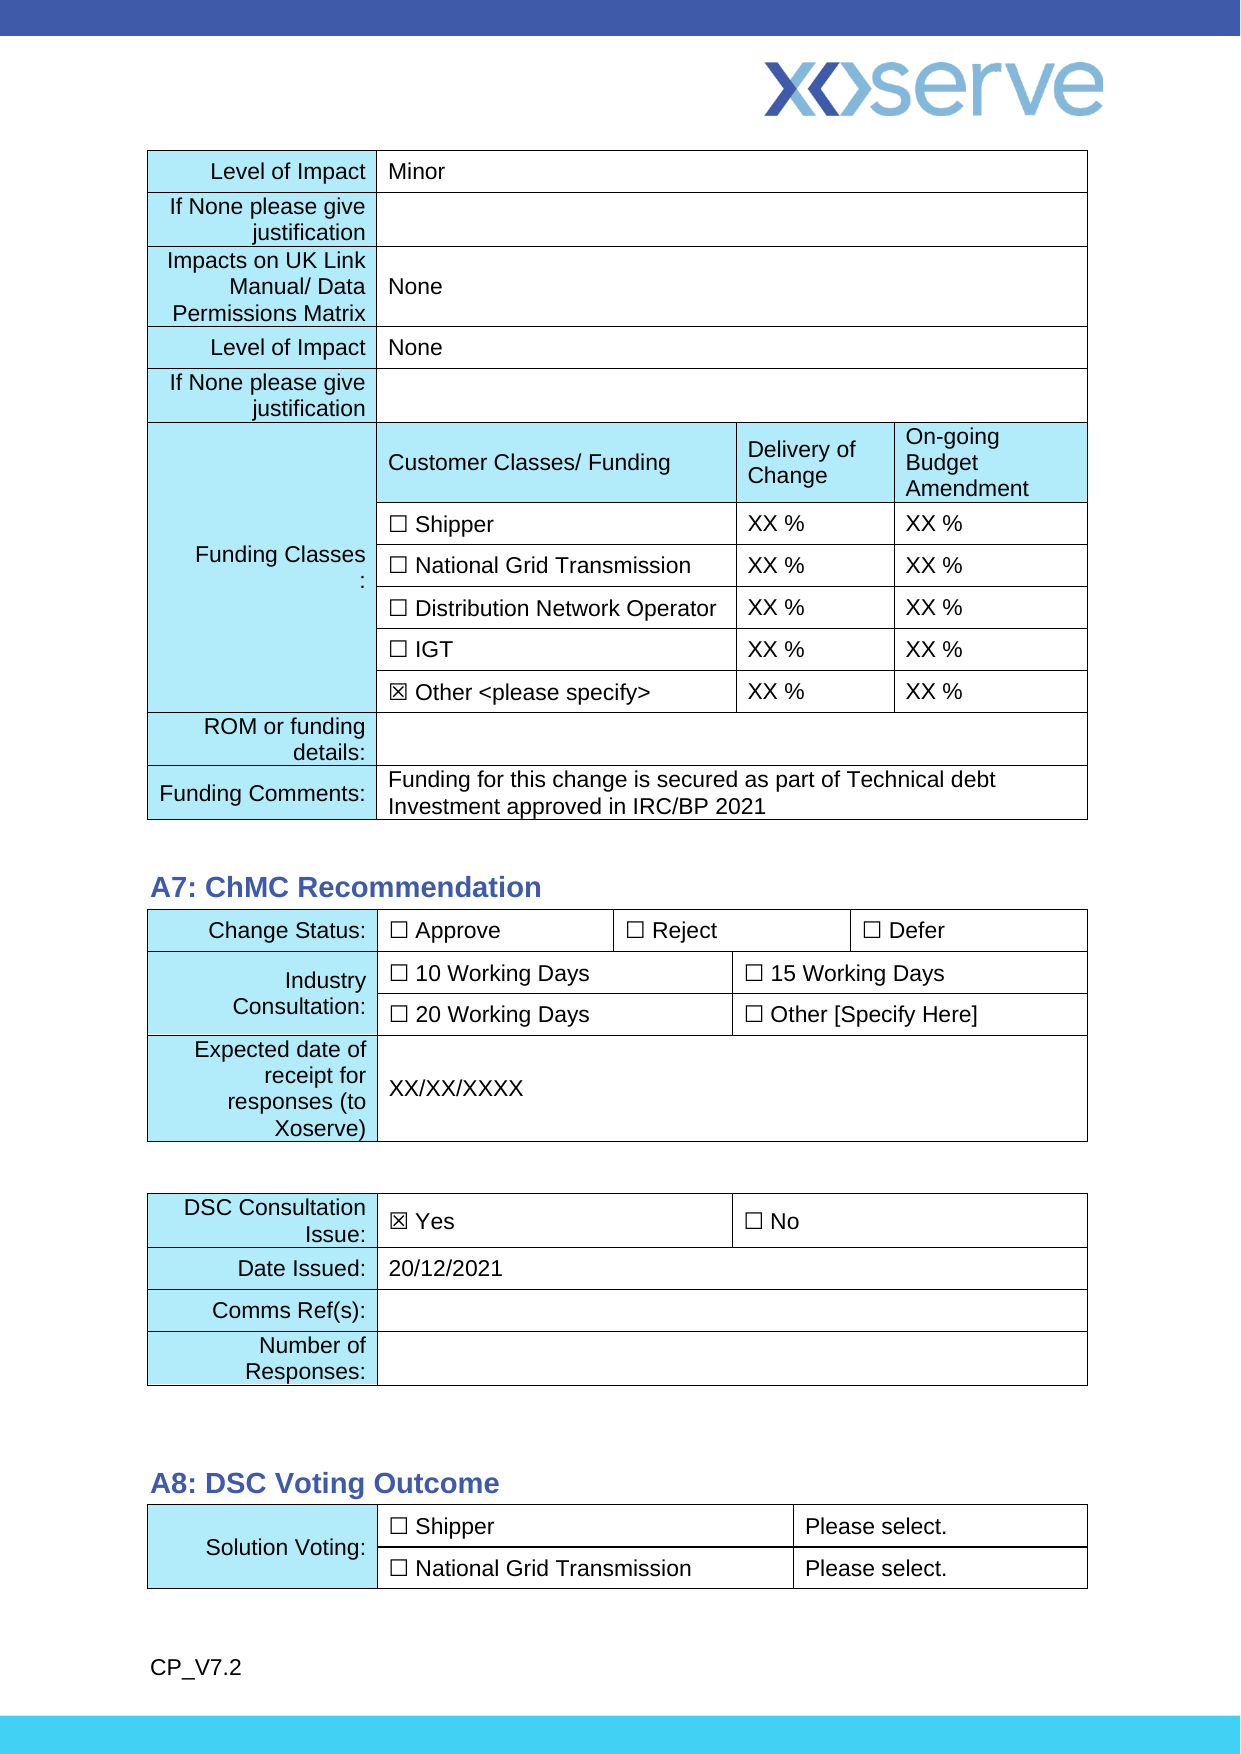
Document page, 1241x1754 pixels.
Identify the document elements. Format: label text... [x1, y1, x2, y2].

table_cell On-going Budget Amendment [895, 423, 1087, 502]
table_cell Number of Responses: [148, 1332, 377, 1384]
table_header Shipper [378, 1505, 793, 1546]
table_cell XX % [737, 545, 894, 586]
table_cell XX % [895, 629, 1087, 669]
table_cell 15 Working Days [733, 952, 1087, 993]
table_header DSC Consultation Issue: [148, 1194, 377, 1247]
subtitle A8: DSC Voting Outcome [150, 1466, 1090, 1499]
table_cell Delivery of Change [737, 423, 894, 502]
table_cell [377, 193, 1087, 246]
table_cell [377, 369, 1087, 422]
table_cell [378, 1290, 1087, 1331]
table_cell None [377, 327, 1087, 368]
table_cell Date Issued: [148, 1248, 377, 1289]
table_cell Level of Impact [148, 327, 376, 368]
table_cell [377, 713, 1087, 765]
table_header Change Status: [148, 910, 377, 951]
table_header Defer [851, 910, 1087, 951]
table_cell Other <please specify> [377, 671, 736, 712]
table_cell If None please give justification [148, 193, 376, 246]
table_cell Impacts on UK Link Manual/ Data Permissions Matrix [148, 247, 376, 326]
table_cell ROM or funding details: [148, 713, 376, 765]
table_cell Funding for this change is secured as part of Technical debt Investment approved in IRC/BP 2021 [377, 766, 1087, 819]
table_cell Shipper [377, 503, 736, 544]
table_header Approve [378, 910, 613, 951]
table_cell 10 Working Days [378, 952, 732, 993]
table_cell National Grid Transmission [377, 545, 736, 586]
table_cell XX % [737, 587, 894, 628]
table_header Yes [378, 1194, 732, 1247]
table_cell None [377, 247, 1087, 326]
table_header Solution Voting: [148, 1505, 377, 1588]
table_cell If None please give justification [148, 369, 376, 422]
table_cell Industry Consultation: [148, 952, 377, 1034]
table_cell Level of Impact [148, 151, 376, 192]
table_cell Minor [377, 151, 1087, 192]
table_cell Other [Specify Here] [733, 994, 1087, 1034]
table_cell [378, 1332, 1087, 1384]
table_cell XX % [737, 671, 894, 712]
table_cell XX % [895, 503, 1087, 544]
subtitle A7: ChMC Recommendation [150, 870, 1090, 904]
table_cell Expected date of receipt for responses (to Xoserve) [148, 1036, 377, 1141]
table_cell Comms Ref(s): [148, 1290, 377, 1331]
table_cell Funding Classes : [148, 423, 376, 712]
table_header Reject [614, 910, 850, 951]
table_header No [733, 1194, 1087, 1247]
table_cell Funding Comments: [148, 766, 376, 819]
table_cell XX % [895, 545, 1087, 586]
table_cell XX/XX/XXXX [378, 1036, 1087, 1141]
table_cell Customer Classes/ Funding [377, 423, 736, 502]
table_cell XX % [737, 503, 894, 544]
picture [764, 62, 1104, 116]
table_cell XX % [737, 629, 894, 669]
table_cell XX % [895, 587, 1087, 628]
table_cell 20 Working Days [378, 994, 732, 1034]
table_cell National Grid Transmission [378, 1548, 793, 1588]
table_cell IGT [377, 629, 736, 669]
table_cell Distribution Network Operator [377, 587, 736, 628]
table_cell XX % [895, 671, 1087, 712]
